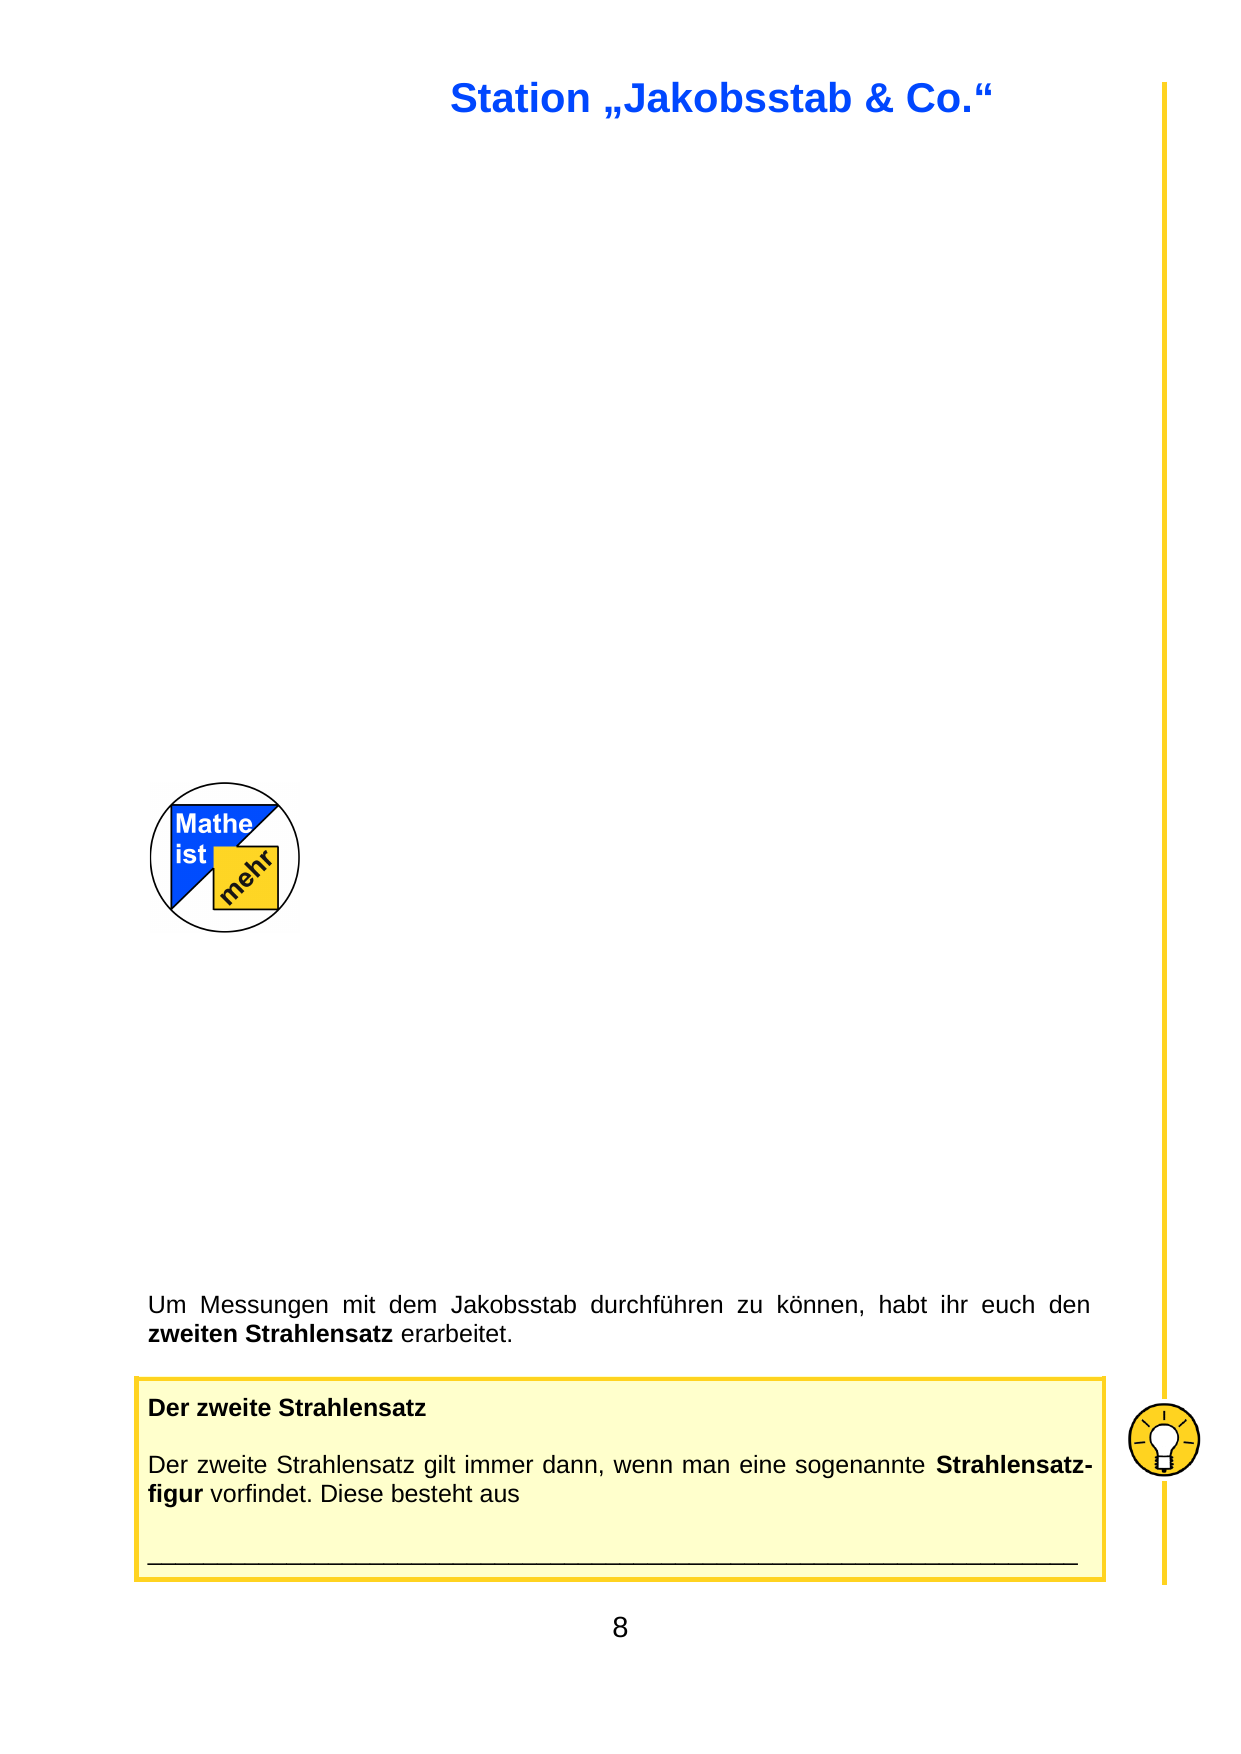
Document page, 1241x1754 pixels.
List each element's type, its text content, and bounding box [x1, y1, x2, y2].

picture [1122, 1399, 1205, 1481]
text Um Messungen mit dem Jakobsstab durchführen zu können, habt ihr euch den zweiten Strahlensatz erarbeitet. [148, 1290, 1093, 1348]
picture [149, 782, 300, 933]
table_header Der zweite Strahlensatz Der zweite Strahlensatz gilt immer dann, wenn man eine sogenannte Strahlensatzfigur vorfindet. Diese besteht aus ___________________________________________________________________ ___________________________________________________________________ Bei der hier abgebildeten Strahlensatzfigur lautet der zweite Strahlensatz: ___________________________________________________________________ ___________________________________________________________________ ___________________________________________________________________ [139, 1381, 1102, 1577]
